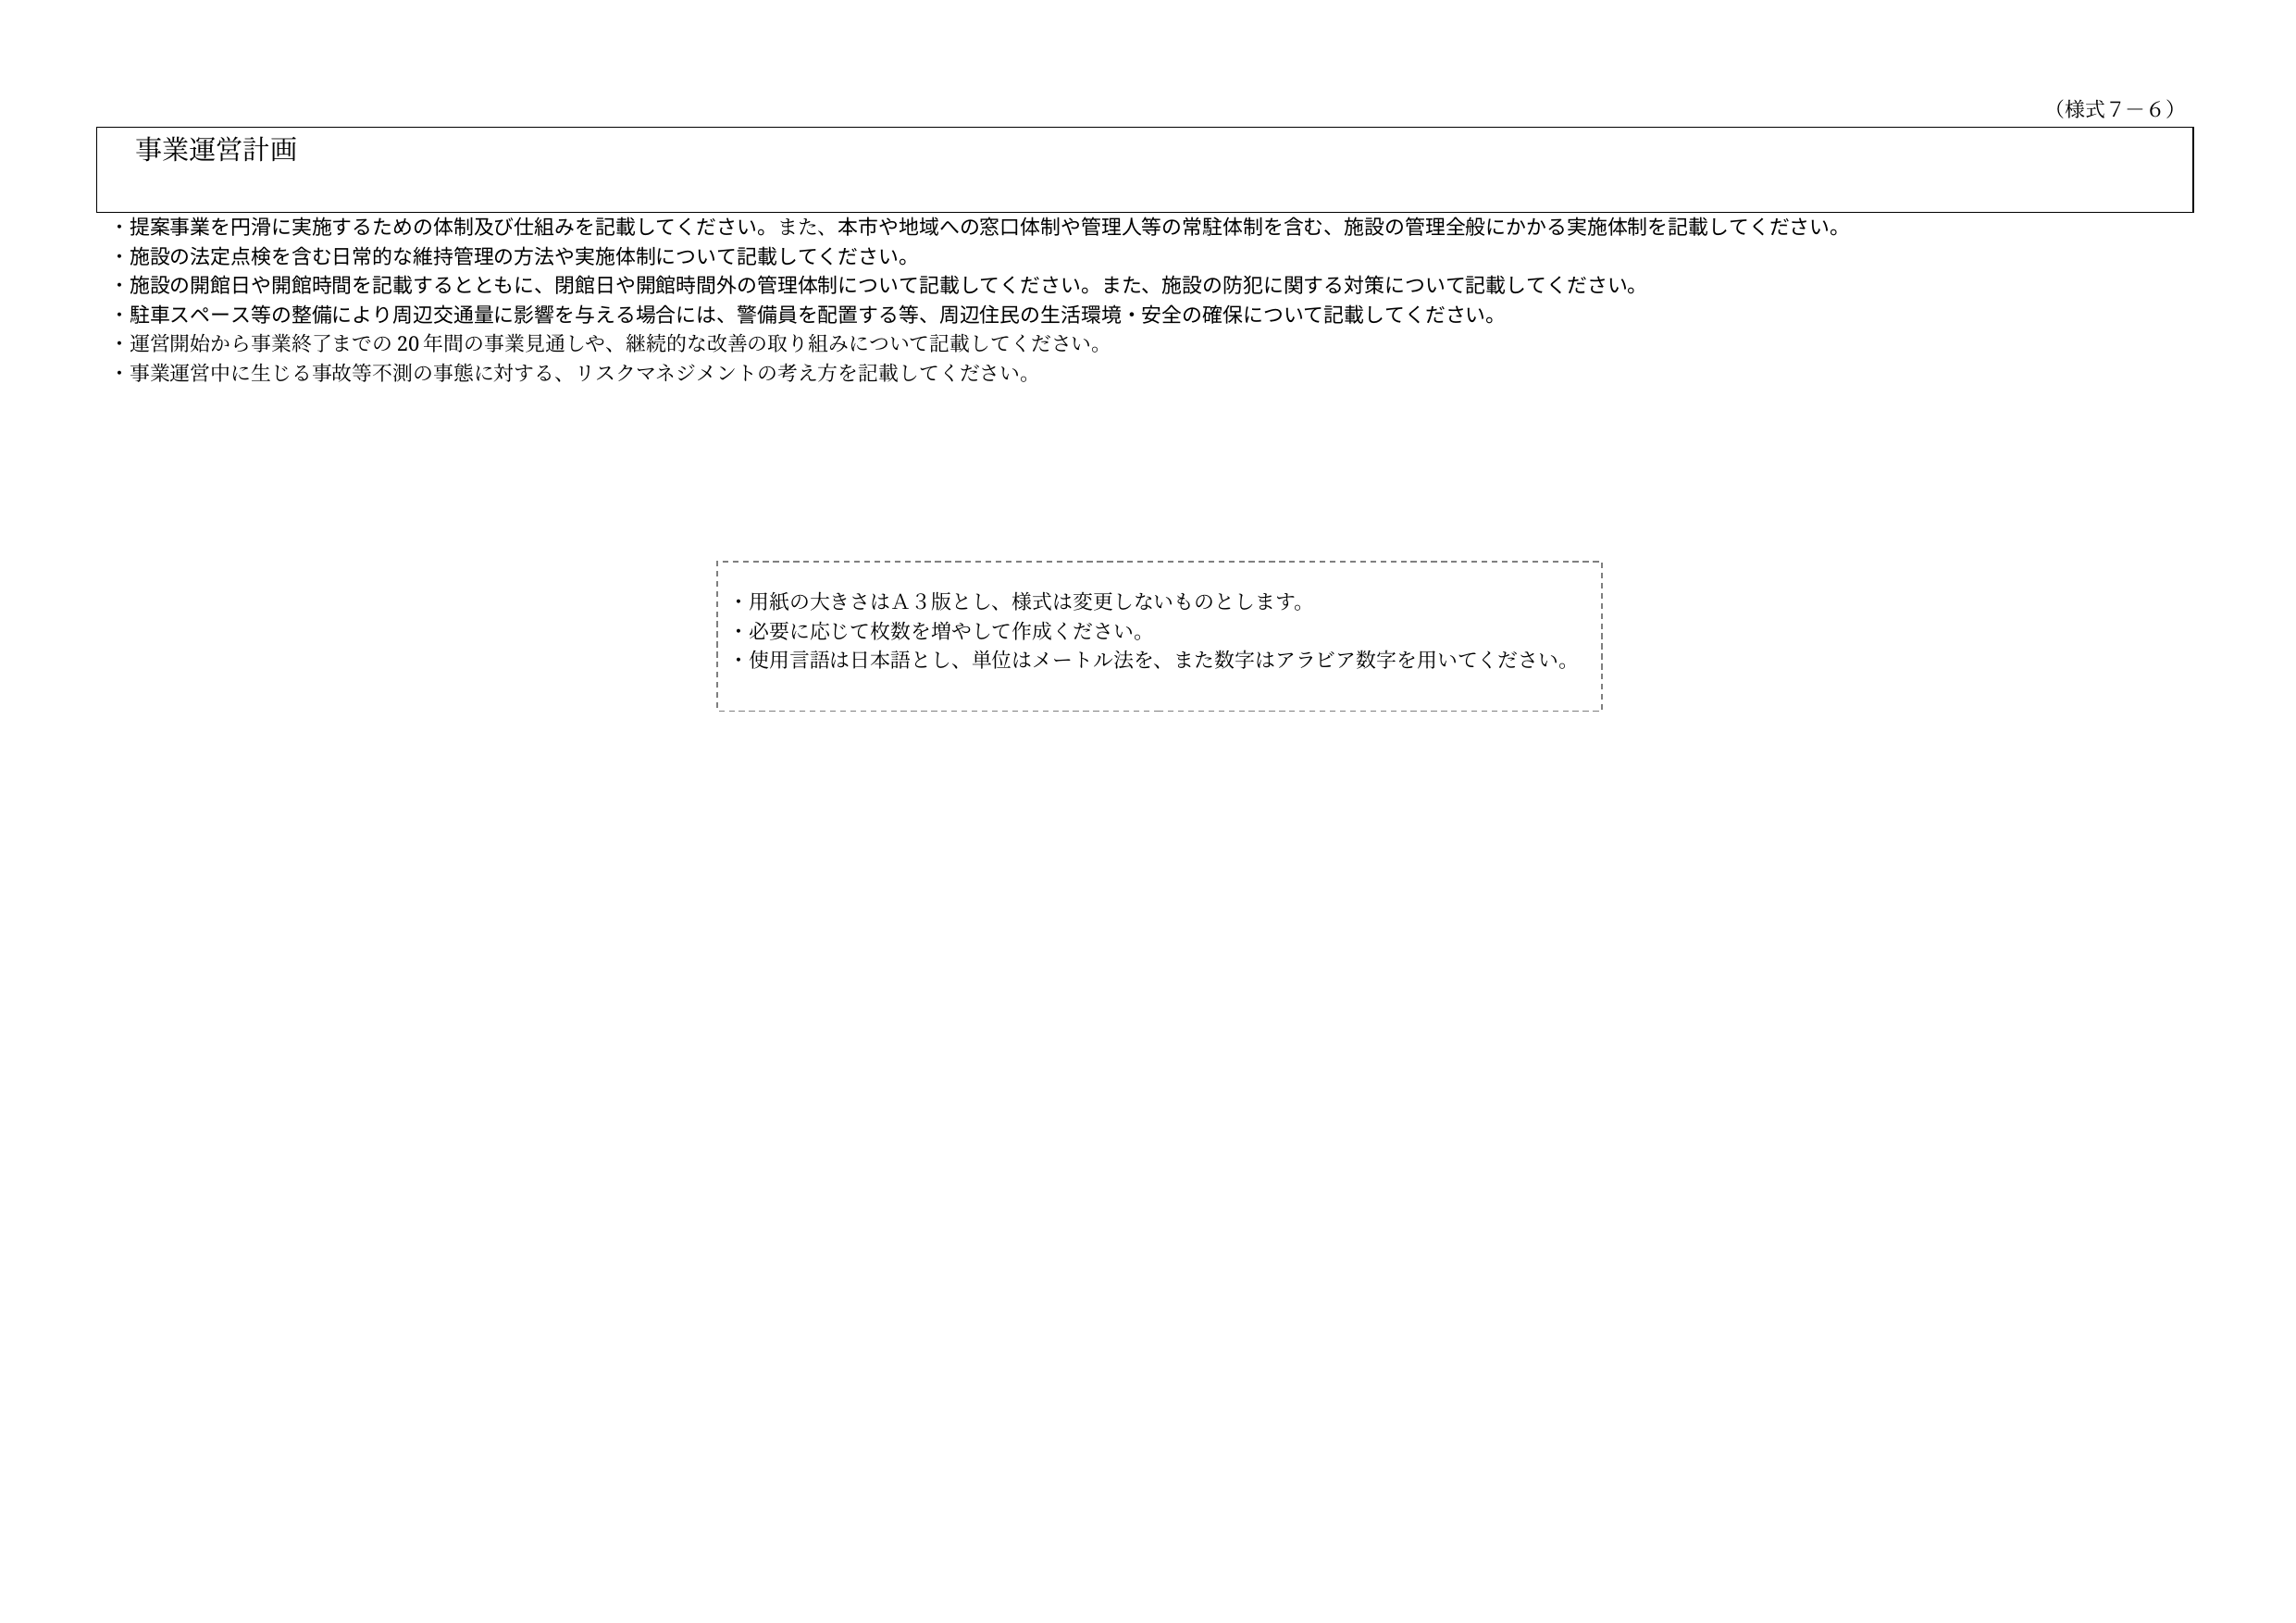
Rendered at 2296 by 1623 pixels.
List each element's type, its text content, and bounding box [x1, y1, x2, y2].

text ・施設の開館日や開館時間を記載するとともに、閉館日や開館時間外の管理体制について記載してください。また、施設の防犯に関する対策について記載してください。 [109, 269, 2186, 299]
text （様式７－６） [109, 93, 2186, 123]
text ・駐車スペース等の整備により周辺交通量に影響を与える場合には、警備員を配置する等、周辺住民の生活環境・安全の確保について記載してください。 [109, 299, 2186, 328]
text ・提案事業を円滑に実施するための体制及び仕組みを記載してください。また、本市や地域への窓口体制や管理人等の常駐体制を含む、施設の管理全般にかかる実施体制を記載してください。 [109, 213, 2186, 240]
text ・事業運営中に生じる事故等不測の事態に対する、リスクマネジメントの考え方を記載してください。 [109, 357, 2186, 387]
text ・施設の法定点検を含む日常的な維持管理の方法や実施体制について記載してください。 [109, 240, 2186, 269]
text ・運営開始から事業終了までの20年間の事業見通しや、継続的な改善の取り組みについて記載してください。 [109, 328, 2186, 357]
